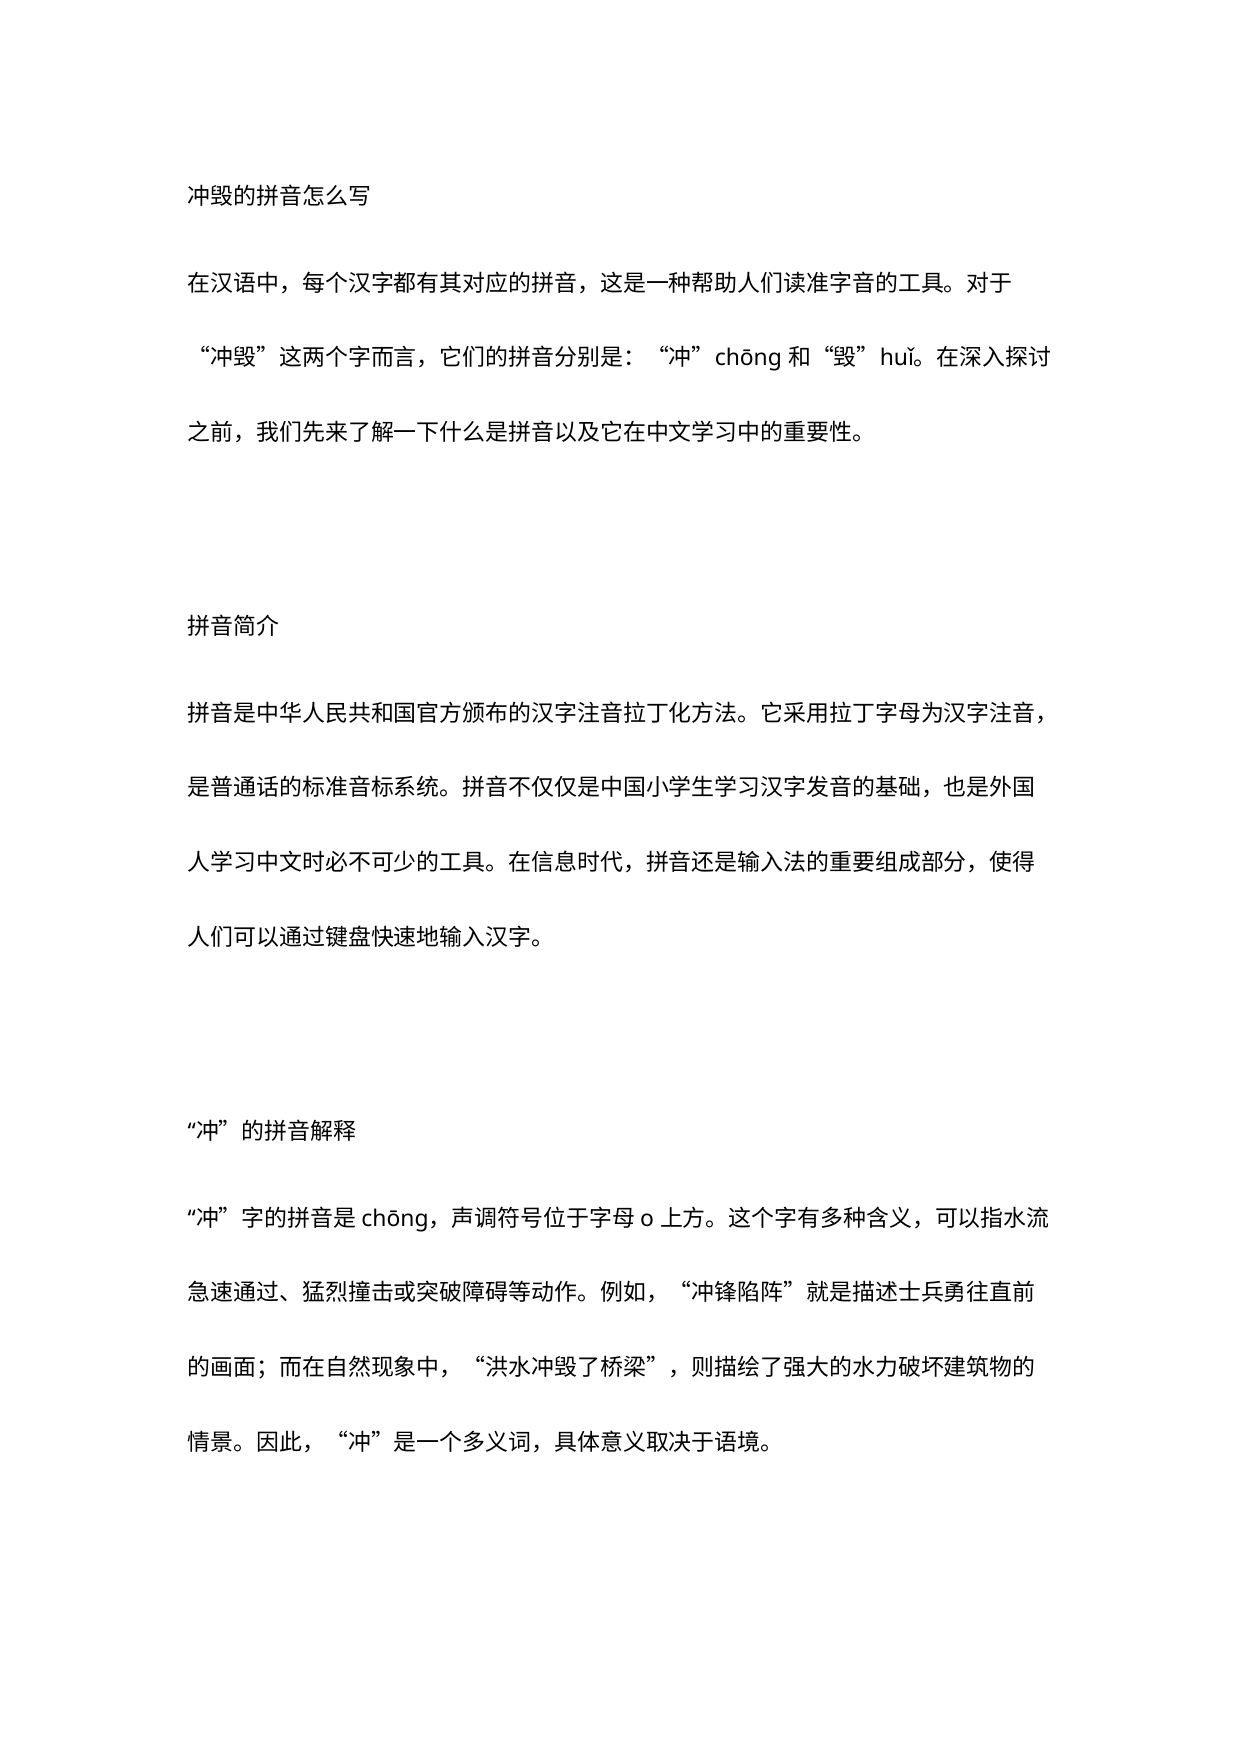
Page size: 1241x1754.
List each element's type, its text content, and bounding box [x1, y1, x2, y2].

text 在汉语中，每个汉字都有其对应的拼音，这是一种帮助人们读准字音的工具。对于“冲毁”这两个字而言，它们的拼音分别是：“冲”chōng 和“毁”huǐ。在深入探讨之前，我们先来了解一下什么是拼音以及它在中文学习中的重要性。 [187, 248, 1053, 463]
text “冲”字的拼音是 chōng，声调符号位于字母 o 上方。这个字有多种含义，可以指水流急速通过、猛烈撞击或突破障碍等动作。例如，“冲锋陷阵”就是描述士兵勇往直前的画面；而在自然现象中，“洪水冲毁了桥梁”，则描绘了强大的水力破坏建筑物的情景。因此，“冲”是一个多义词，具体意义取决于语境。 [187, 1184, 1053, 1473]
text 拼音简介 [187, 592, 1053, 657]
text “冲”的拼音解释 [187, 1097, 1053, 1162]
text 拼音是中华人民共和国官方颁布的汉字注音拉丁化方法。它采用拉丁字母为汉字注音，是普通话的标准音标系统。拼音不仅仅是中国小学生学习汉字发音的基础，也是外国人学习中文时必不可少的工具。在信息时代，拼音还是输入法的重要组成部分，使得人们可以通过键盘快速地输入汉字。 [187, 679, 1053, 968]
text 冲毁的拼音怎么写 [187, 162, 1053, 227]
